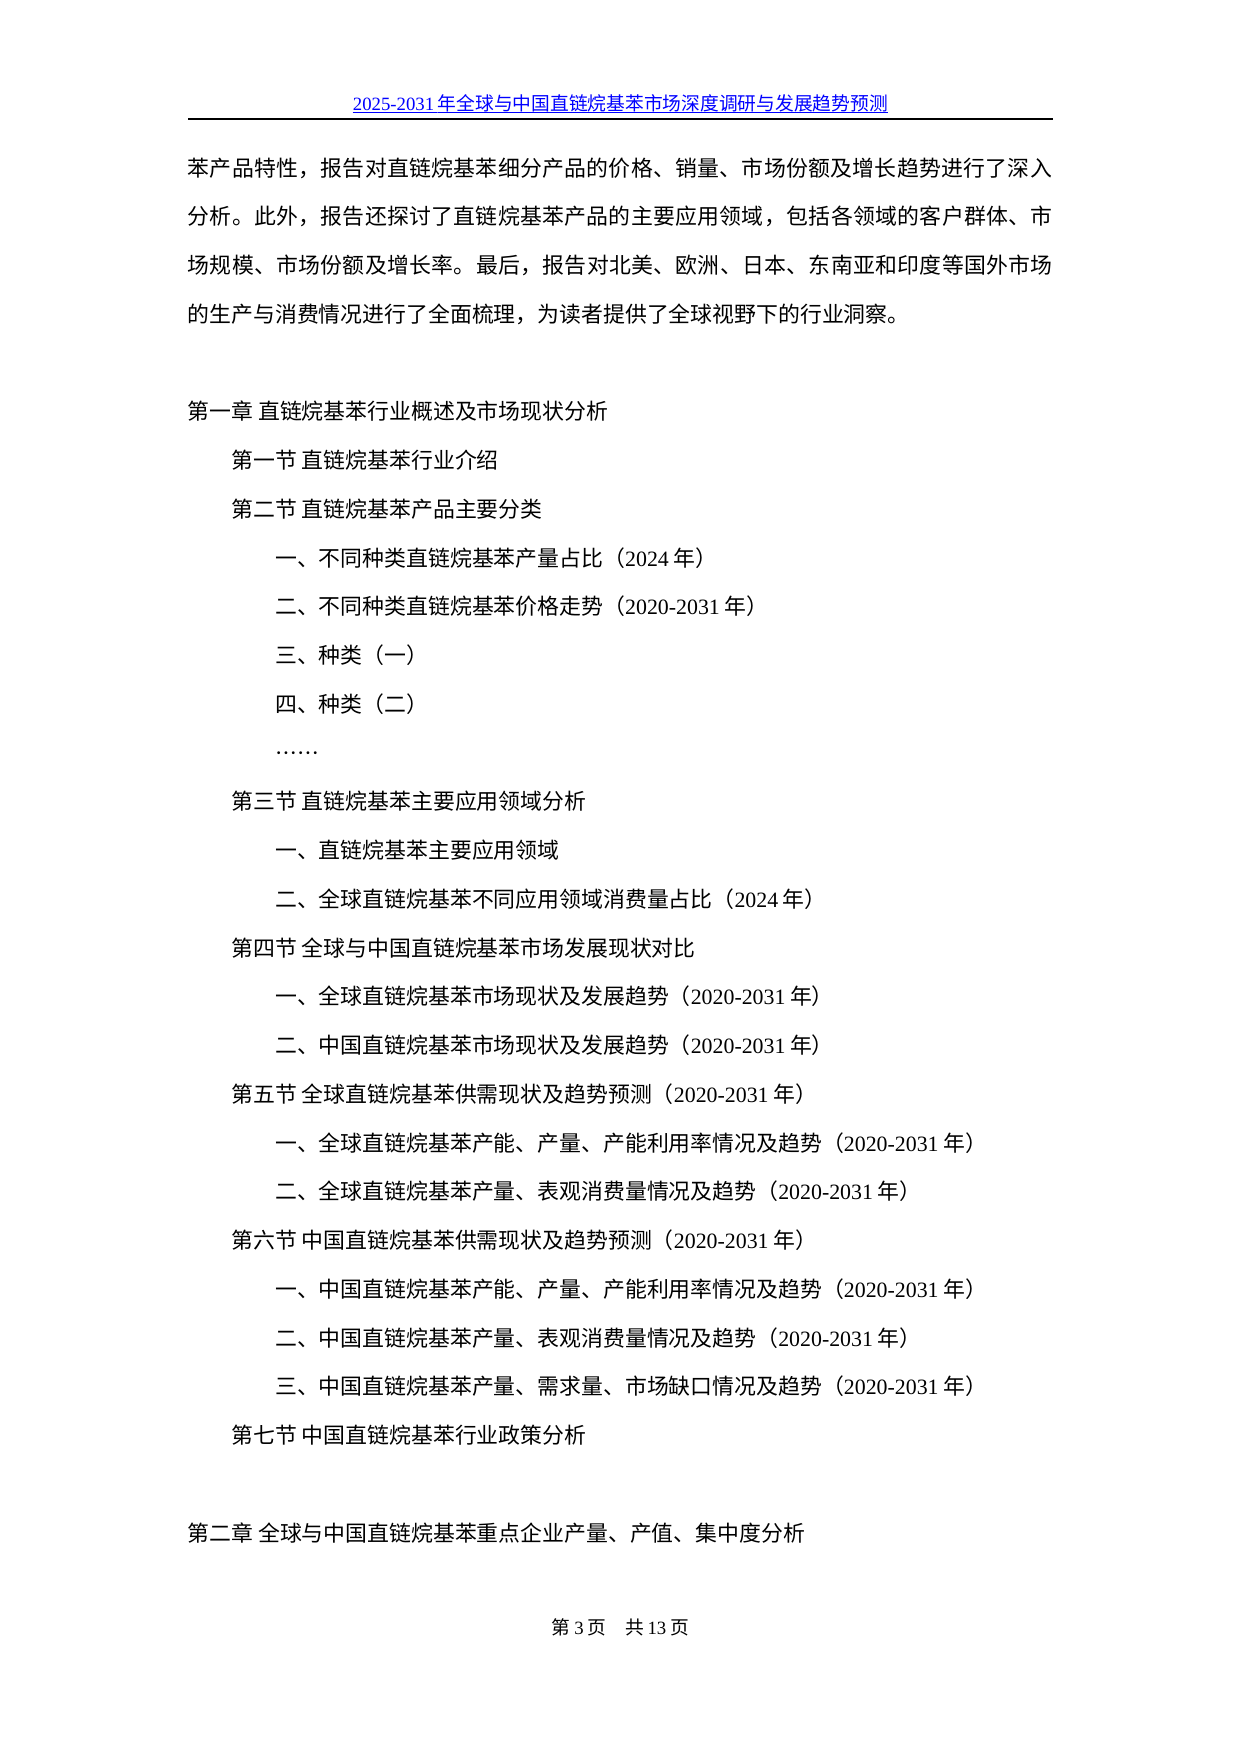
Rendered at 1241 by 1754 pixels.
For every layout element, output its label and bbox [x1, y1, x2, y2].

text [187, 150, 1053, 1548]
